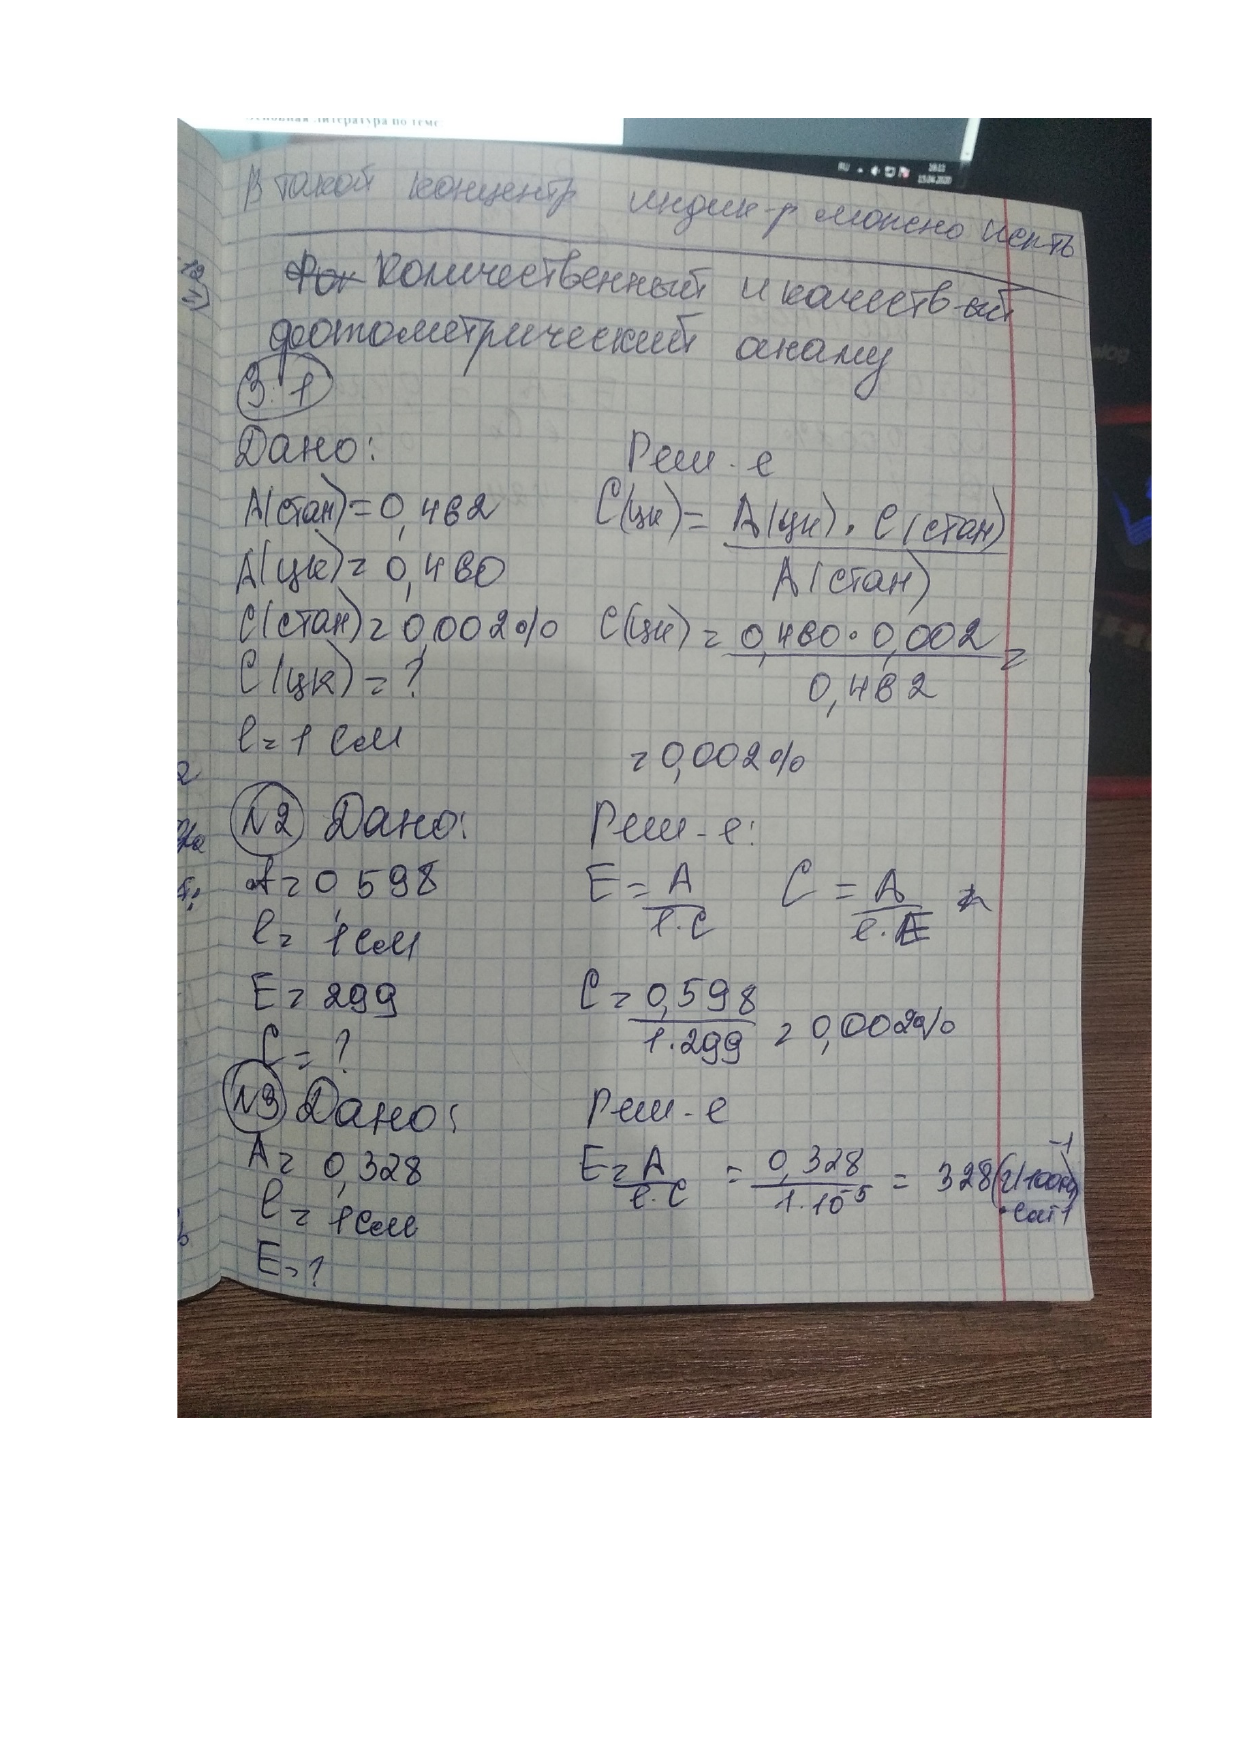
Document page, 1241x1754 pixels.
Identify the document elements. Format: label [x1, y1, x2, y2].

picture [177, 118, 1152, 1418]
